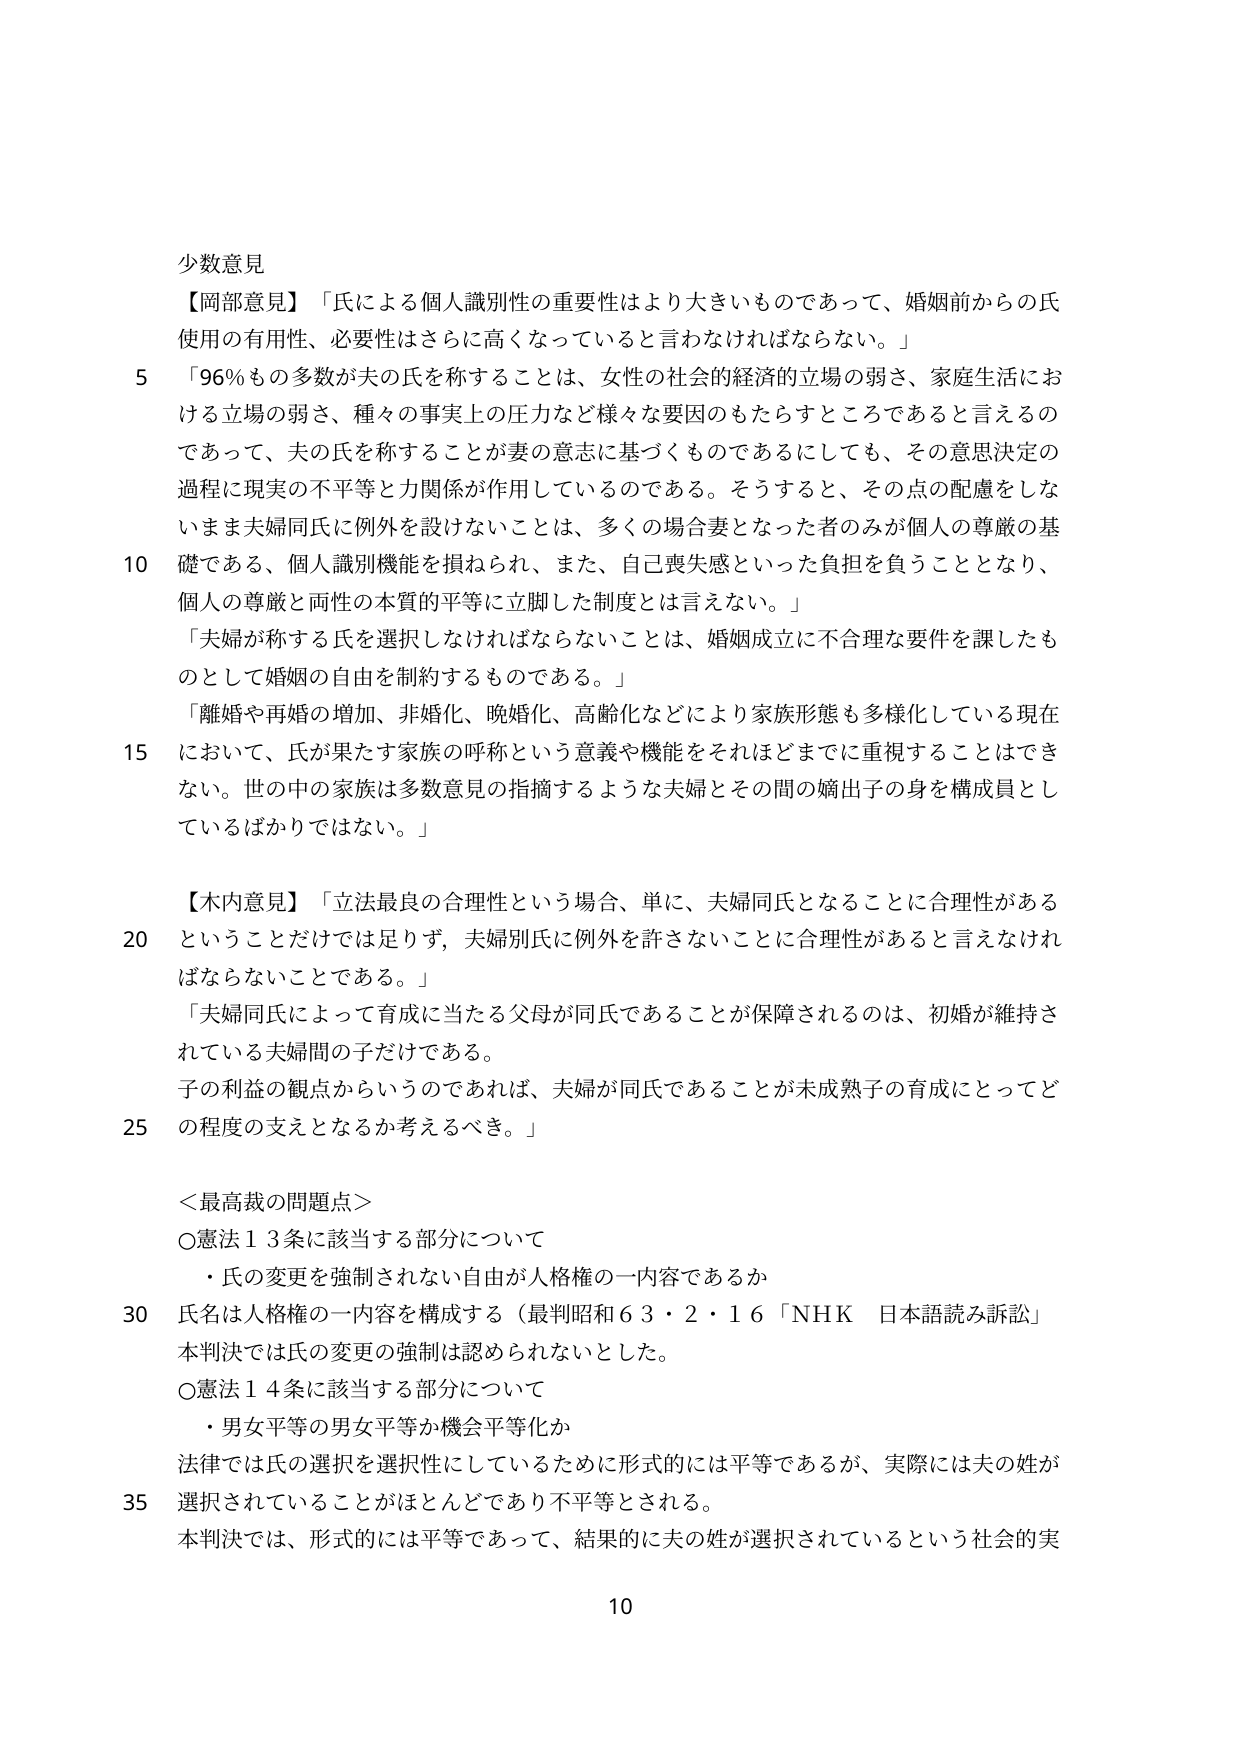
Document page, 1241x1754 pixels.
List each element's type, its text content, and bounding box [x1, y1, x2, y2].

text ・氏の変更を強制されない自由が人格権の一内容であるか [177, 1257, 1063, 1294]
text 「96％もの多数が夫の氏を称することは、女性の社会的経済的立場の弱さ、家庭生活における立場の弱さ、種々の事実上の圧力など様々な要因のもたらすところであると言えるのであって、夫の氏を称することが妻の意志に基づくものであるにしても、その意思決定の過程に現実の不平等と力関係が作用しているのである。そうすると、その点の配慮をしないまま夫婦同氏に例外を設けないことは、多くの場合妻となった者のみが個人の尊厳の基礎である、個人識別機能を損ねられ、また、自己喪失感といった負担を負うこととなり、個人の尊厳と両性の本質的平等に立脚した制度とは言えない。」 [177, 357, 1063, 619]
text 【岡部意見】「氏による個人識別性の重要性はより大きいものであって、婚姻前からの氏使用の有用性、必要性はさらに高くなっていると言わなければならない。」 [177, 282, 1063, 357]
text 少数意見 [177, 244, 1063, 282]
text 「夫婦が称する氏を選択しなければならないことは、婚姻成立に不合理な要件を課したものとして婚姻の自由を制約するものである。」 [177, 619, 1063, 694]
text ・男女平等の男女平等か機会平等化か [177, 1407, 1063, 1444]
text 子の利益の観点からいうのであれば、夫婦が同氏であることが未成熟子の育成にとってどの程度の支えとなるか考えるべき。」 [177, 1069, 1063, 1144]
text 氏名は人格権の一内容を構成する（最判昭和６３・２・１６「ＮＨＫ 日本語読み訴訟」 [177, 1294, 1063, 1332]
text ＜最高裁の問題点＞ [177, 1182, 1063, 1219]
text 「夫婦同氏によって育成に当たる父母が同氏であることが保障されるのは、初婚が維持されている夫婦間の子だけである。 [177, 994, 1063, 1069]
text 「離婚や再婚の増加、非婚化、晩婚化、高齢化などにより家族形態も多様化している現在において、氏が果たす家族の呼称という意義や機能をそれほどまでに重視することはできない。世の中の家族は多数意見の指摘するような夫婦とその間の嫡出子の身を構成員としているばかりではない。」 [177, 694, 1063, 844]
text ○憲法１３条に該当する部分について [177, 1219, 1063, 1257]
text 本判決では氏の変更の強制は認められないとした。 [177, 1332, 1063, 1369]
text 【木内意見】「立法最良の合理性という場合、単に、夫婦同氏となることに合理性があるということだけでは足りず，夫婦別氏に例外を許さないことに合理性があると言えなければならないことである。」 [177, 882, 1063, 994]
text ○憲法１４条に該当する部分について [177, 1369, 1063, 1407]
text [177, 1519, 1063, 1557]
text 法律では氏の選択を選択性にしているために形式的には平等であるが、実際には夫の姓が選択されていることがほとんどであり不平等とされる。 [177, 1444, 1063, 1519]
